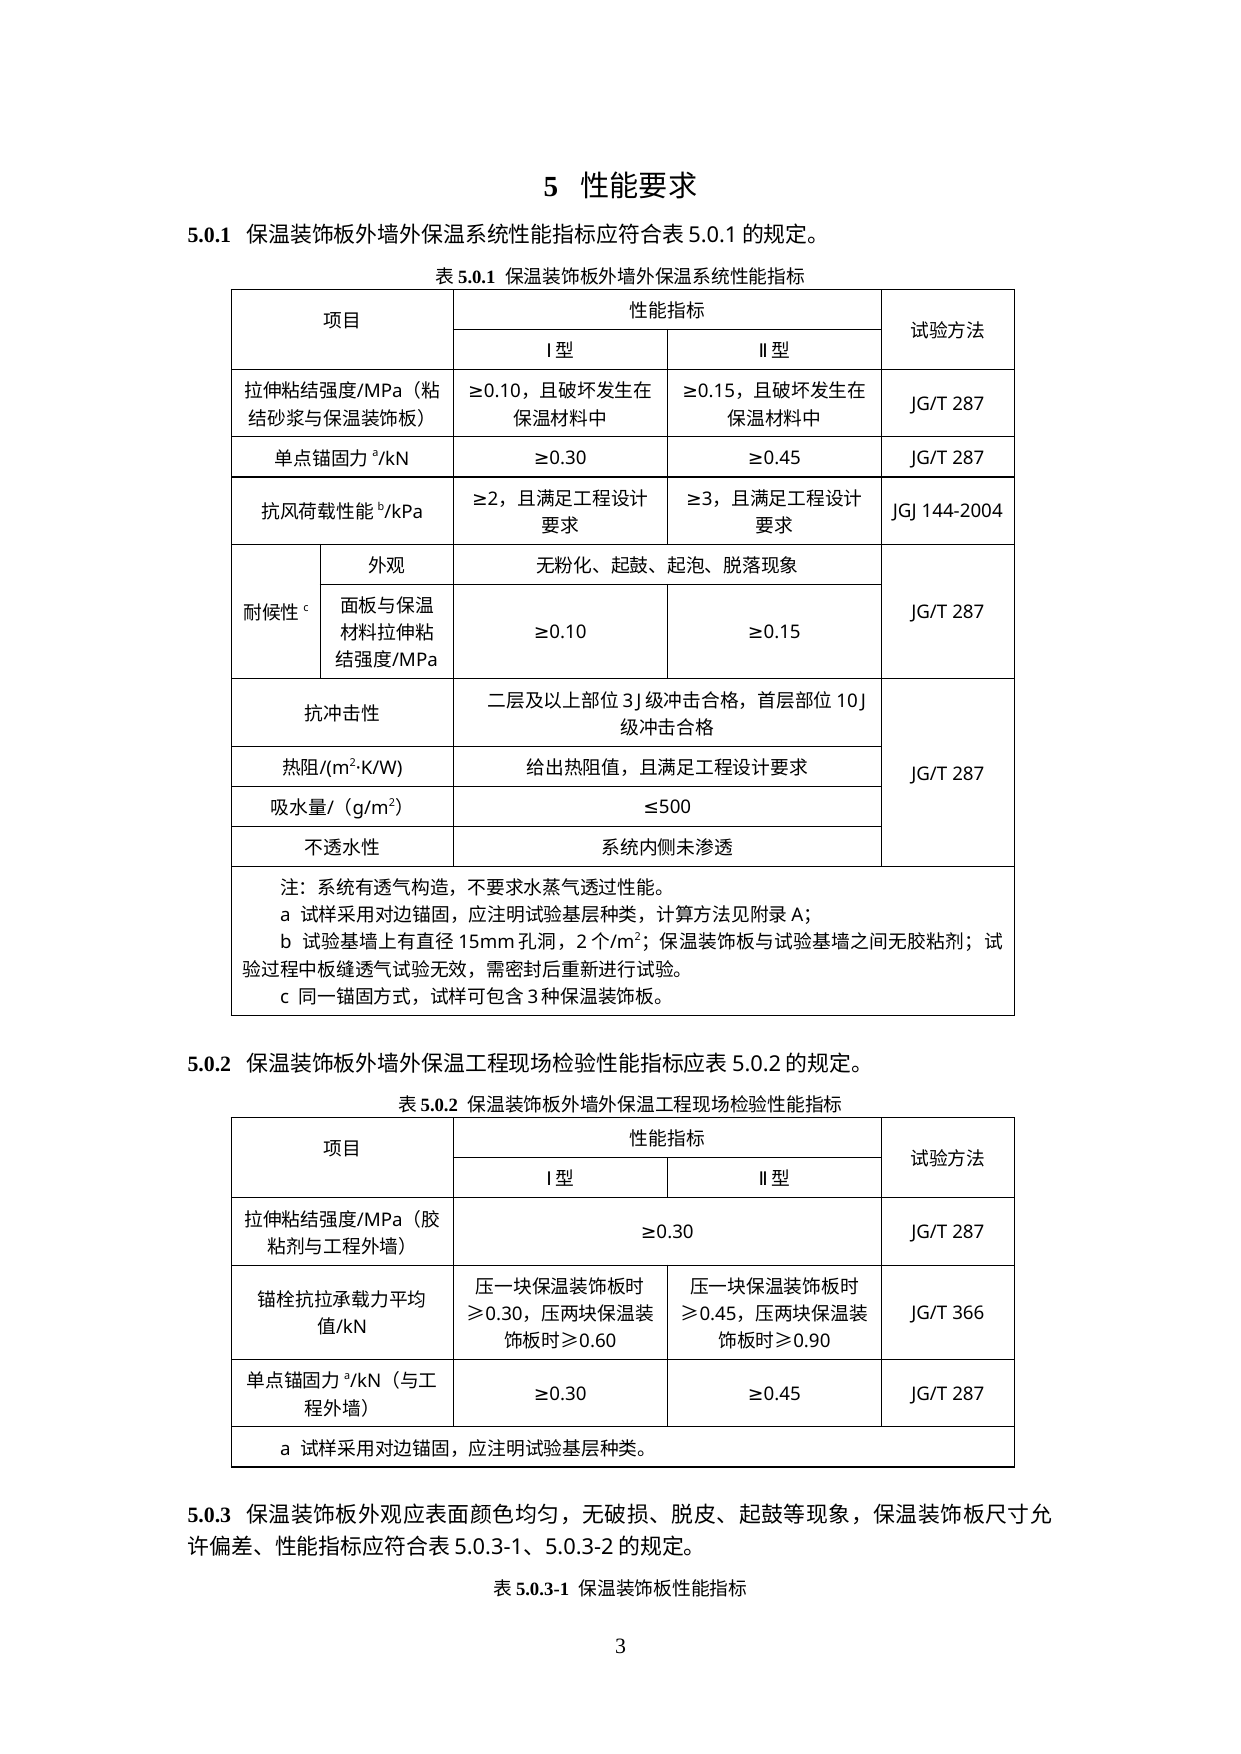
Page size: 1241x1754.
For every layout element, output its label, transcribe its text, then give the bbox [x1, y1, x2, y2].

table_cell JG/T 287 [882, 1360, 1014, 1426]
table_cell ≥0.30 [454, 437, 667, 476]
table_cell JG/T 287 [882, 437, 1014, 476]
table_cell 无粉化、起鼓、起泡、脱落现象 [454, 545, 881, 584]
table_cell JG/T 287 [882, 545, 1014, 678]
table_cell ≥0.30 [454, 1198, 881, 1264]
table_cell 拉伸粘结强度/MPa（粘结砂浆与保温装饰板） [232, 370, 453, 436]
list 保温装饰板外观应表面颜色均匀，无破损、脱皮、起鼓等现象，保温装饰板尺寸允许偏差、性能指标应符合表5.0.3-1、5.0.3-2的规定。 [187, 1497, 1053, 1561]
table_cell ≥0.15，且破坏发生在保温材料中 [668, 370, 881, 436]
table_cell ≥0.10，且破坏发生在保温材料中 [454, 370, 667, 436]
table_cell 面板与保温材料拉伸粘结强度/MPa [321, 585, 453, 678]
table_header 项目 [232, 290, 453, 369]
table_cell ≥2，且满足工程设计要求 [454, 478, 667, 544]
table_cell 单点锚固力a/kN（与工程外墙） [232, 1360, 453, 1426]
list 性能要求 [187, 162, 1053, 205]
table_cell 外观 [321, 545, 453, 584]
table_cell JG/T 287 [882, 370, 1014, 436]
table_header 项目 [232, 1118, 453, 1197]
table_cell 吸水量/（g/m2） [232, 787, 453, 826]
table_cell 注：系统有透气构造，不要求水蒸气透过性能。 a 试样采用对边锚固，应注明试验基层种类，计算方法见附录A； b 试验基墙上有直径15mm孔洞，2个/m2；保温装饰板与试验基墙之间无胶粘剂；试验过程中板缝透气试验无效，需密封后重新进行试验。 c 同一锚固方式，试样可包含3种保温装饰板。 [232, 867, 1014, 1015]
table_cell JG/T 366 [882, 1266, 1014, 1359]
table_cell 单点锚固力a/kN [232, 437, 453, 476]
table_cell ≤500 [454, 787, 881, 826]
table_cell 热阻/(m2·K/W) [232, 747, 453, 786]
table_cell a 试样采用对边锚固，应注明试验基层种类。 [232, 1427, 1014, 1466]
table_cell 二层及以上部位3 J级冲击合格，首层部位10 J级冲击合格 [454, 679, 881, 746]
table_cell Ⅰ型 [454, 1158, 667, 1197]
table_cell ≥0.30 [454, 1360, 667, 1426]
table_cell 耐候性c [232, 545, 320, 678]
table_cell 不透水性 [232, 827, 453, 866]
table_cell 抗风荷载性能b/kPa [232, 478, 453, 544]
table_cell JG/T 287 [882, 679, 1014, 866]
table_header 试验方法 [882, 1118, 1014, 1197]
table_cell 锚栓抗拉承载力平均值/kN [232, 1266, 453, 1359]
table_header 试验方法 [882, 290, 1014, 369]
table_cell 给出热阻值，且满足工程设计要求 [454, 747, 881, 786]
table_cell Ⅰ型 [454, 330, 667, 369]
table_cell 压一块保温装饰板时≥0.30，压两块保温装饰板时≥0.60 [454, 1266, 667, 1359]
table_cell ≥0.15 [668, 585, 881, 678]
table_header 性能指标 [454, 290, 881, 329]
text 表5.0.3-1 保温装饰板性能指标 [187, 1573, 1053, 1600]
list 保温装饰板外墙外保温工程现场检验性能指标应表5.0.2的规定。 [187, 1046, 1053, 1077]
table_cell Ⅱ型 [668, 330, 881, 369]
table_cell 系统内侧未渗透 [454, 827, 881, 866]
table_cell ≥3，且满足工程设计要求 [668, 478, 881, 544]
table_header 性能指标 [454, 1118, 881, 1157]
table_cell ≥0.45 [668, 437, 881, 476]
text 表5.0.1 保温装饰板外墙外保温系统性能指标 [187, 262, 1053, 289]
text 表5.0.2 保温装饰板外墙外保温工程现场检验性能指标 [187, 1090, 1053, 1117]
list 保温装饰板外墙外保温系统性能指标应符合表5.0.1的规定。 [187, 217, 1053, 249]
table_cell JG/T 287 [882, 1198, 1014, 1264]
table_cell Ⅱ型 [668, 1158, 881, 1197]
table_cell ≥0.45 [668, 1360, 881, 1426]
table_cell 压一块保温装饰板时≥0.45，压两块保温装饰板时≥0.90 [668, 1266, 881, 1359]
table_cell 拉伸粘结强度/MPa（胶粘剂与工程外墙） [232, 1198, 453, 1264]
table_cell 抗冲击性 [232, 679, 453, 746]
table_cell ≥0.10 [454, 585, 667, 678]
table_cell JGJ 144-2004 [882, 478, 1014, 544]
